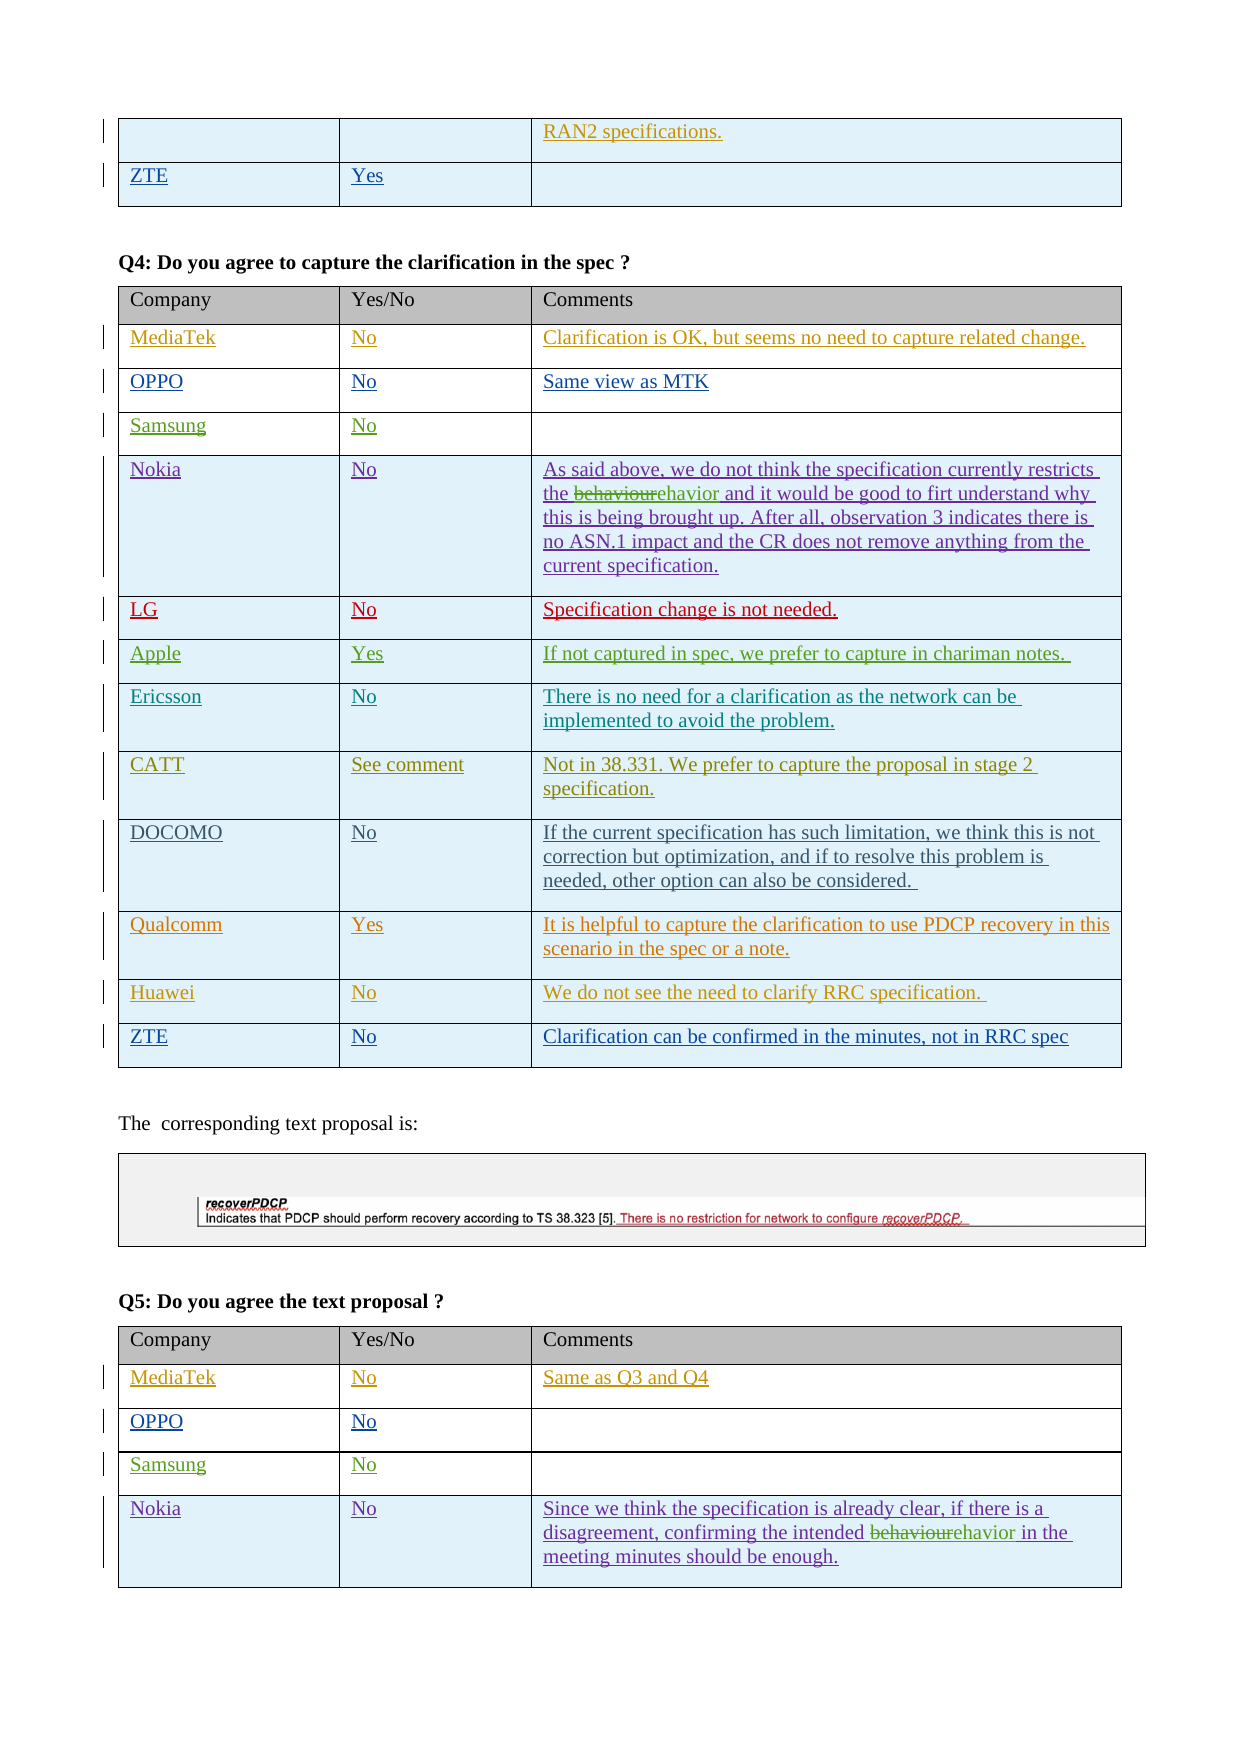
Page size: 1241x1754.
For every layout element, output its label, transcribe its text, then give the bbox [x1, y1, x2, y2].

table_cell [532, 325, 1121, 368]
table_cell [532, 1453, 1121, 1495]
table_cell [119, 1453, 339, 1495]
table_header Yes/No [340, 1327, 531, 1364]
table_cell [119, 413, 339, 455]
table_cell [119, 325, 339, 368]
table_cell [532, 1365, 1121, 1407]
table_cell [340, 1365, 531, 1407]
table_cell [119, 1409, 339, 1451]
picture [196, 1197, 1146, 1227]
table_cell [340, 1453, 531, 1495]
table_header Yes/No [340, 287, 531, 324]
table_cell [532, 369, 1121, 412]
table_header Comments [532, 287, 1121, 324]
table_cell [340, 413, 531, 455]
table_cell [340, 369, 531, 412]
table_header [119, 1154, 1145, 1246]
table_cell [119, 1365, 339, 1407]
table_cell [532, 1409, 1121, 1451]
table_header Comments [532, 1327, 1121, 1364]
table_cell [340, 1409, 531, 1451]
table_header Company [119, 1327, 339, 1364]
table_cell [532, 413, 1121, 455]
table_cell [340, 325, 531, 368]
text The corresponding text proposal is: [118, 1111, 1122, 1134]
table_cell [119, 369, 339, 412]
table_header Company [119, 287, 339, 324]
text Q4: Do you agree to capture the clarification in the spec ? [118, 250, 1122, 274]
text Q5: Do you agree the text proposal ? [118, 1289, 1122, 1313]
